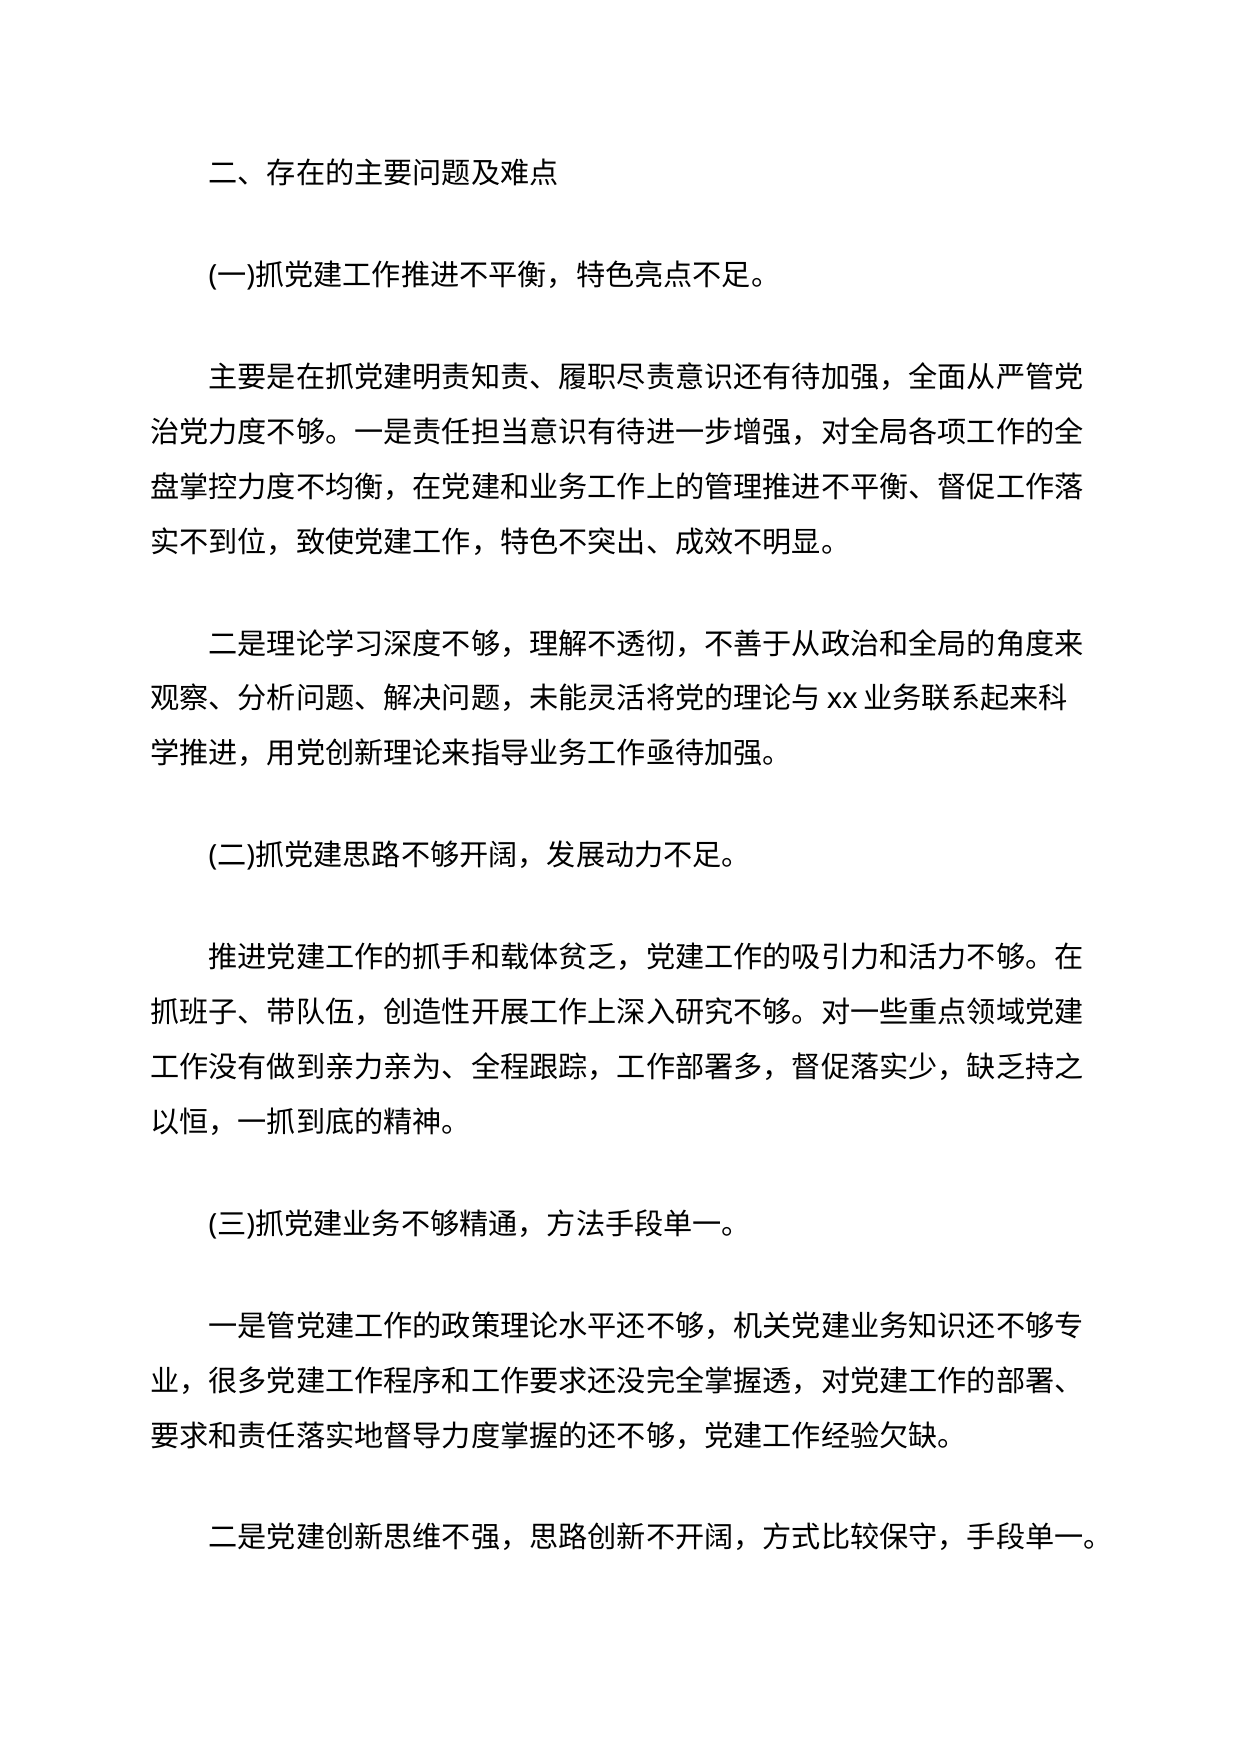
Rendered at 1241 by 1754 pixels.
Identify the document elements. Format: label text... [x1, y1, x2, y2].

text 二是党建创新思维不强，思路创新不开阔，方式比较保守，手段单一。 [150, 1514, 1090, 1556]
text 二、存在的主要问题及难点 [150, 150, 1090, 192]
text (二)抓党建思路不够开阔，发展动力不足。 [150, 832, 1090, 874]
text (一)抓党建工作推进不平衡，特色亮点不足。 [150, 252, 1090, 294]
text 主要是在抓党建明责知责、履职尽责意识还有待加强，全面从严管党治党力度不够。一是责任担当意识有待进一步增强，对全局各项工作的全盘掌控力度不均衡，在党建和业务工作上的管理推进不平衡、督促工作落实不到位，致使党建工作，特色不突出、成效不明显。 [150, 354, 1090, 561]
text 一是管党建工作的政策理论水平还不够，机关党建业务知识还不够专业，很多党建工作程序和工作要求还没完全掌握透，对党建工作的部署、要求和责任落实地督导力度掌握的还不够，党建工作经验欠缺。 [150, 1302, 1090, 1454]
text (三)抓党建业务不够精通，方法手段单一。 [150, 1200, 1090, 1243]
text 二是理论学习深度不够，理解不透彻，不善于从政治和全局的角度来观察、分析问题、解决问题，未能灵活将党的理论与xx业务联系起来科学推进，用党创新理论来指导业务工作亟待加强。 [150, 620, 1090, 772]
text 推进党建工作的抓手和载体贫乏，党建工作的吸引力和活力不够。在抓班子、带队伍，创造性开展工作上深入研究不够。对一些重点领域党建工作没有做到亲力亲为、全程跟踪，工作部署多，督促落实少，缺乏持之以恒，一抓到底的精神。 [150, 934, 1090, 1141]
